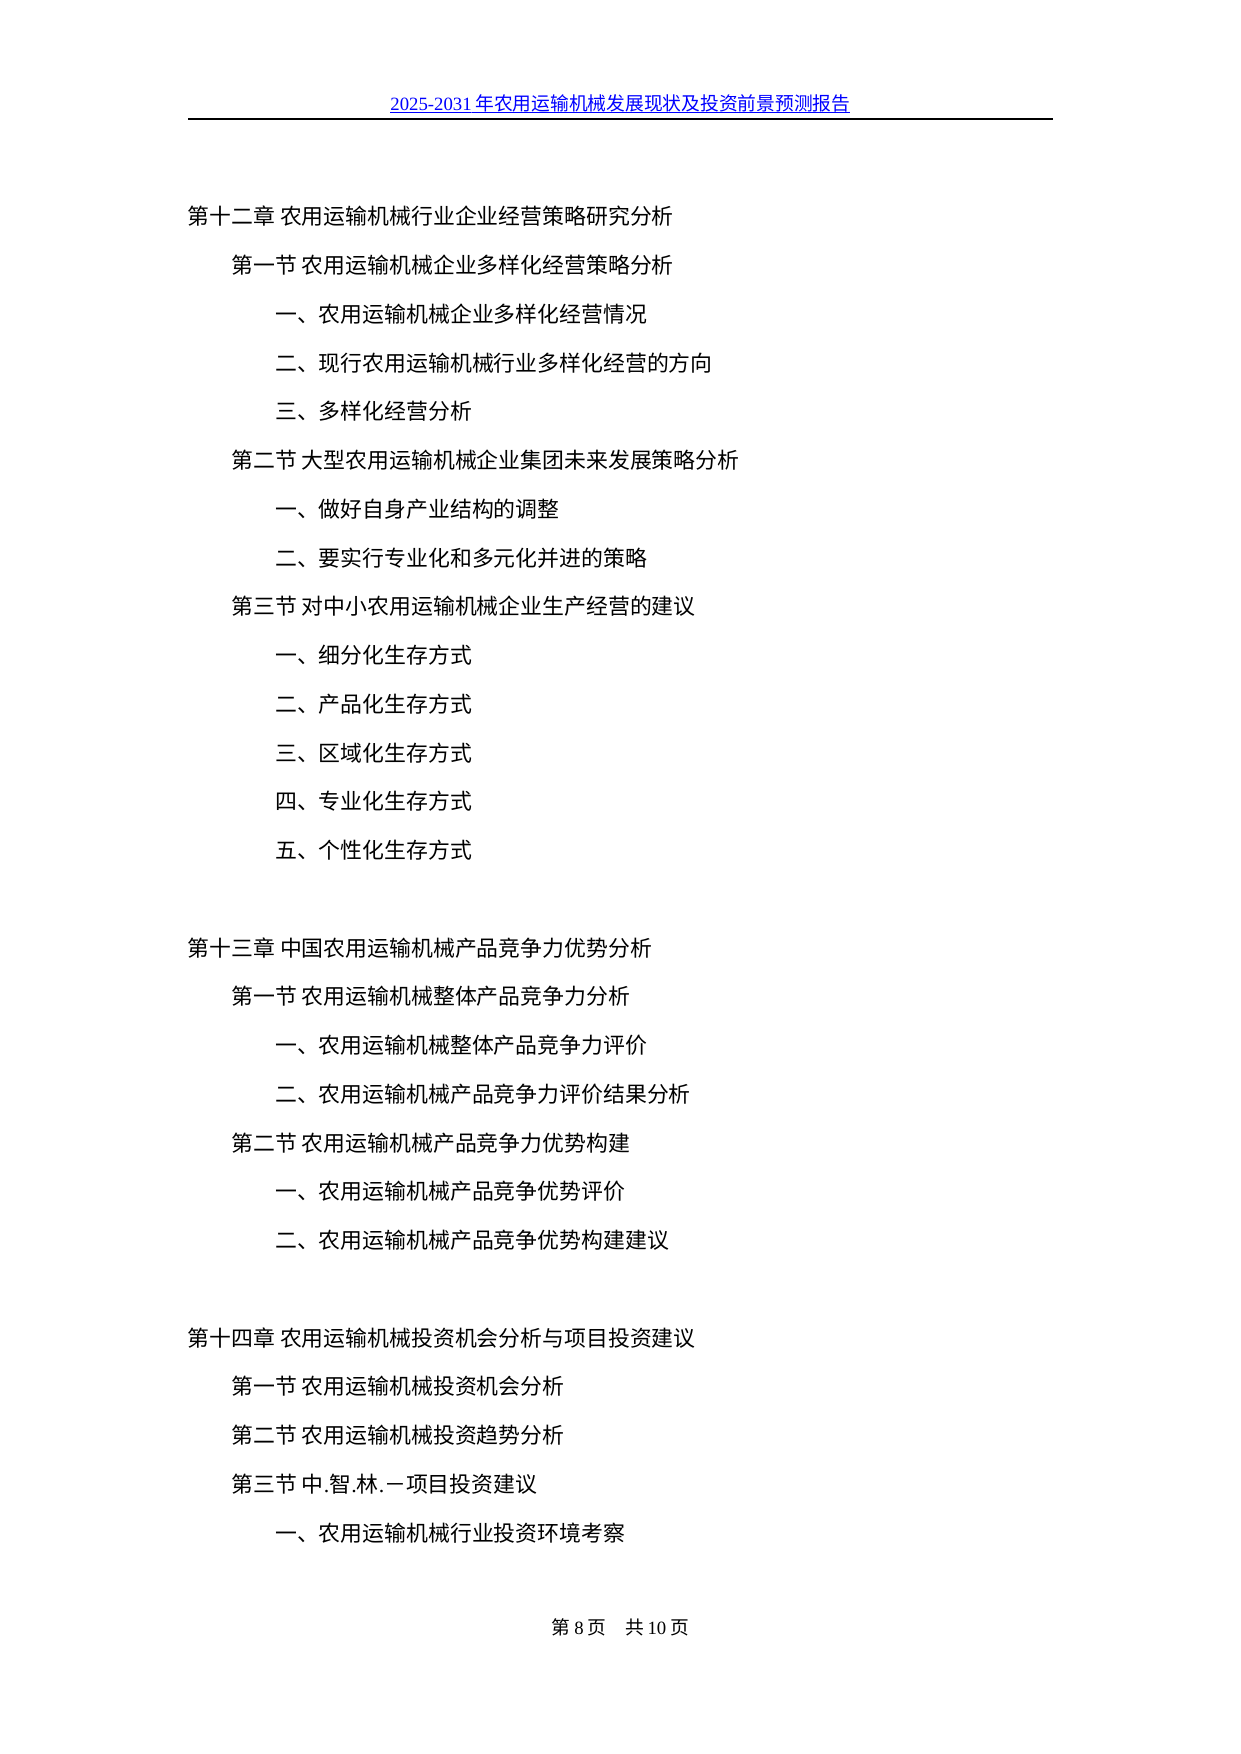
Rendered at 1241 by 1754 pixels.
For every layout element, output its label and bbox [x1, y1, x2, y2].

text [187, 150, 1053, 1548]
